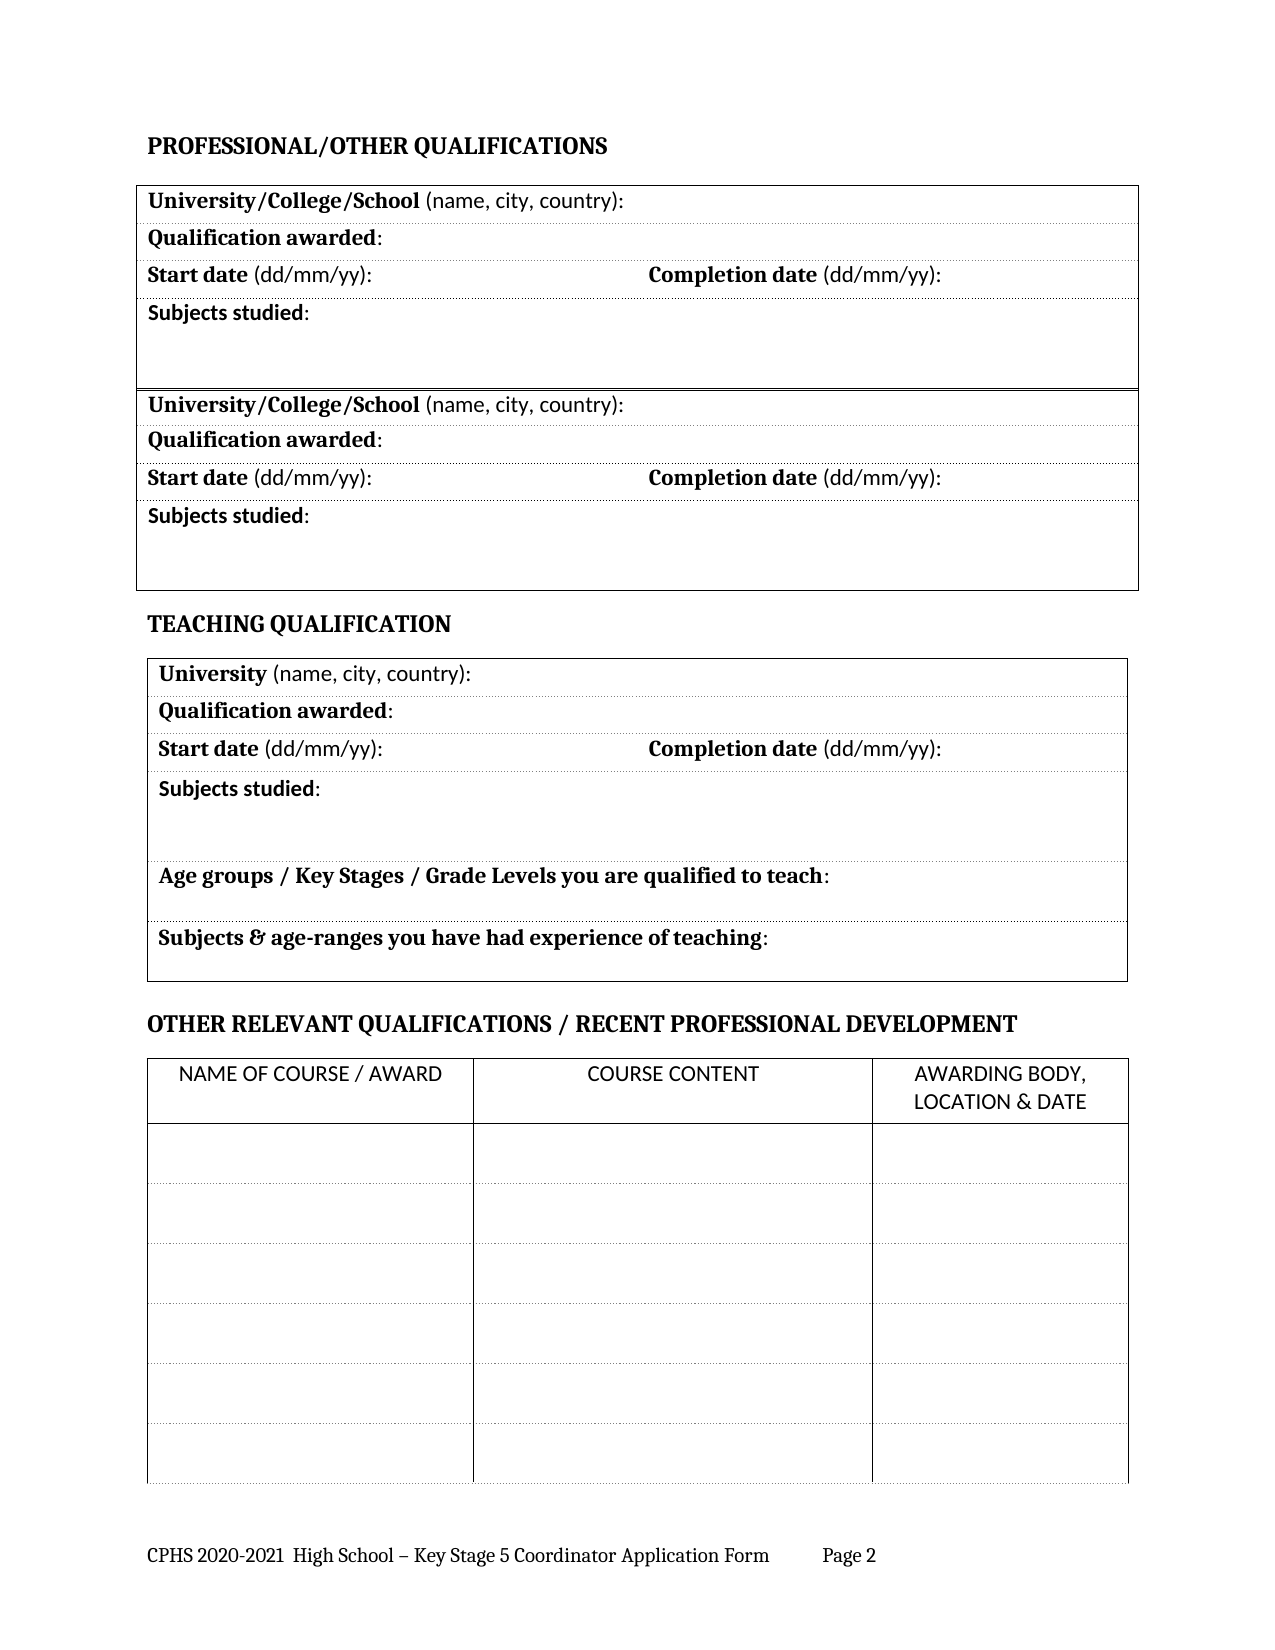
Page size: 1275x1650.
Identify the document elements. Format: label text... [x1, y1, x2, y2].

table_cell University/College/School (name, city, country): [137, 391, 1138, 425]
table_cell [474, 1423, 872, 1482]
table_cell Start date (dd/mm/yy): [137, 260, 637, 297]
table_header AWARDING BODY, LOCATION & DATE [873, 1059, 1128, 1122]
table_cell [474, 1183, 872, 1242]
table_cell Subjects studied: [137, 500, 1138, 590]
table_cell [873, 1423, 1128, 1482]
table_cell Age groups / Key Stages / Grade Levels you are qualified to teach: [148, 861, 1127, 921]
table_cell Start date (dd/mm/yy): [148, 733, 637, 771]
table_cell Subjects & age-ranges you have had experience of teaching: [148, 921, 1127, 981]
table_cell Start date (dd/mm/yy): [137, 463, 637, 500]
table_cell [873, 1243, 1128, 1302]
table_cell Subjects studied: [137, 298, 1138, 387]
table_cell Qualification awarded: [148, 696, 1127, 733]
table_cell [148, 1183, 473, 1242]
table_header University/College/School (name, city, country): [137, 186, 1138, 222]
table_cell Qualification awarded: [137, 223, 1138, 260]
table_cell [148, 1303, 473, 1362]
text OTHER RELEVANT QUALIFICATIONS / RECENT PROFESSIONAL DEVELOPMENT [147, 1010, 1128, 1039]
table_cell Qualification awarded: [137, 425, 1138, 462]
table_cell [873, 1303, 1128, 1362]
table_cell [873, 1124, 1128, 1182]
table_cell Completion date (dd/mm/yy): [638, 463, 1138, 500]
table_cell [474, 1124, 872, 1182]
table_cell [148, 1363, 473, 1422]
table_cell [148, 1243, 473, 1302]
table_header COURSE CONTENT [474, 1059, 872, 1122]
table_cell Completion date (dd/mm/yy): [638, 733, 1127, 771]
table_header NAME OF COURSE / AWARD [148, 1059, 473, 1122]
table_cell [148, 1423, 473, 1482]
table_cell [474, 1363, 872, 1422]
subtitle PROFESSIONAL/OTHER QUALIFICATIONS [147, 132, 1128, 161]
table_cell Subjects studied: [148, 771, 1127, 861]
table_header University (name, city, country): [148, 659, 1127, 696]
text TEACHING QUALIFICATION [147, 610, 1128, 639]
table_cell [148, 1124, 473, 1182]
table_cell Completion date (dd/mm/yy): [638, 260, 1138, 297]
table_cell [873, 1183, 1128, 1242]
table_cell [873, 1363, 1128, 1422]
table_cell [474, 1243, 872, 1302]
table_cell [474, 1303, 872, 1362]
